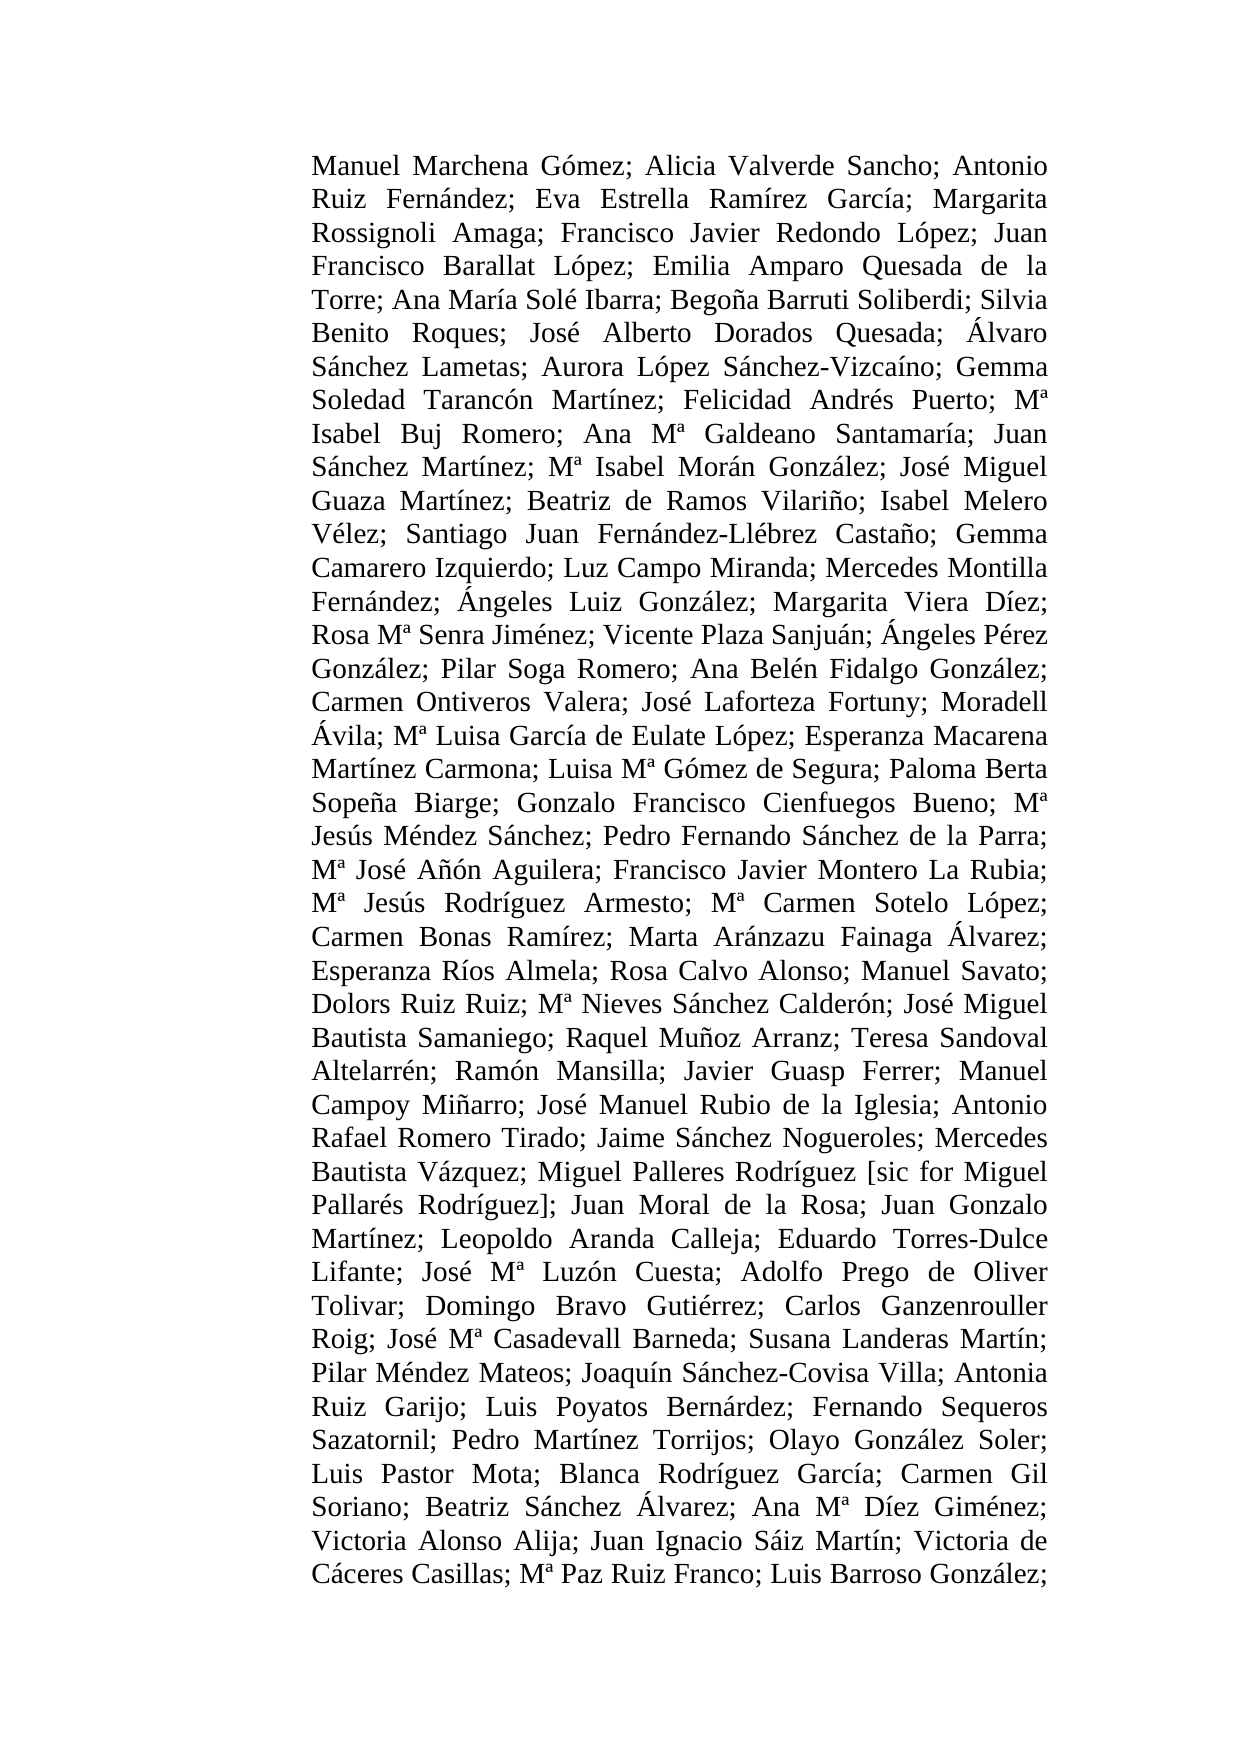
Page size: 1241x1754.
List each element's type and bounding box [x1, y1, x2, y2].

text [236, 148, 1048, 1590]
